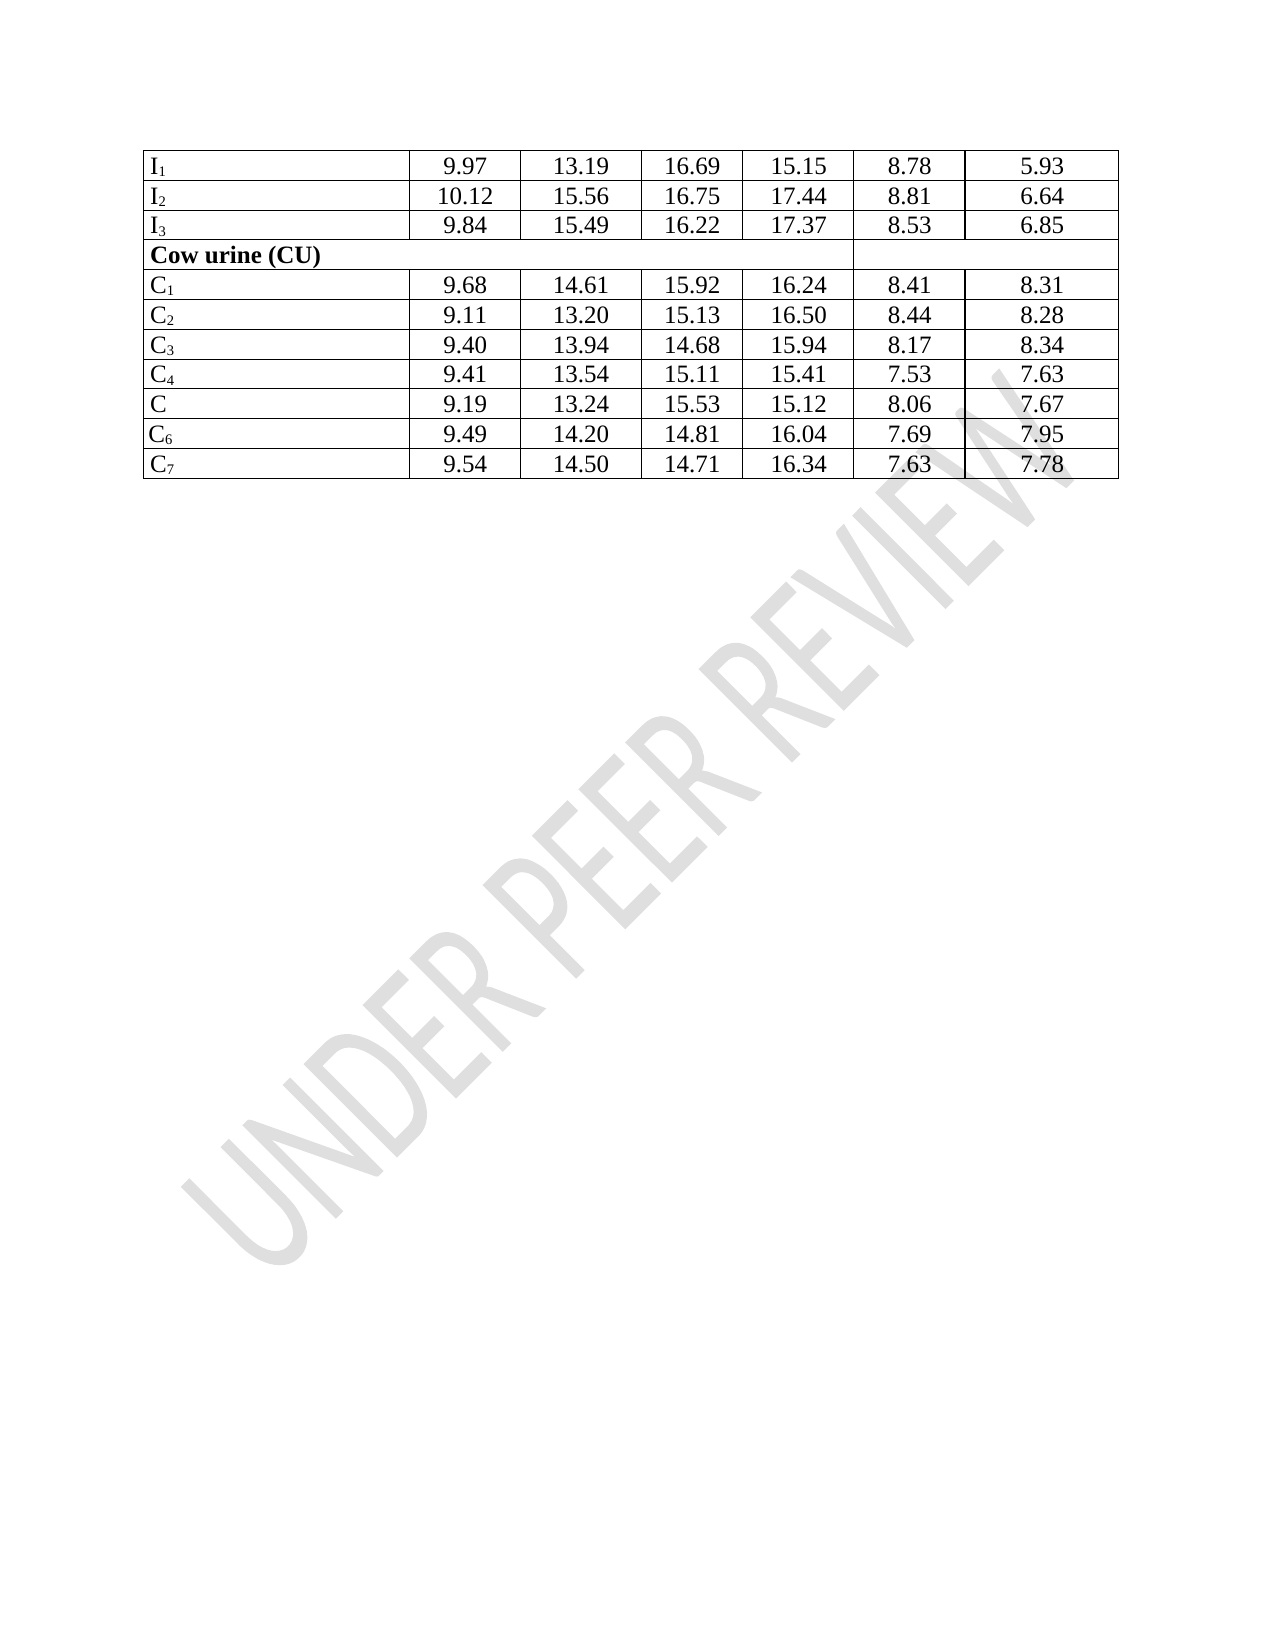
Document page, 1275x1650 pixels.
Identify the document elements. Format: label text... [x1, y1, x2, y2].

table_cell 9.40 [410, 330, 520, 358]
table_cell [854, 240, 1118, 269]
table_cell 14.20 [521, 419, 641, 448]
table_cell 9.84 [410, 211, 520, 239]
table_cell 8.78 [854, 151, 964, 180]
table_cell 16.69 [642, 151, 742, 180]
table_cell 13.20 [521, 300, 641, 329]
table_cell 15.12 [743, 389, 853, 418]
table_cell 13.24 [521, 389, 641, 418]
table_cell 15.92 [642, 270, 742, 299]
table_cell 9.19 [410, 389, 520, 418]
table_cell 16.50 [743, 300, 853, 329]
table_cell C4 [144, 360, 409, 388]
table_cell 8.06 [854, 389, 964, 418]
table_cell I3 [144, 211, 409, 239]
table_cell 8.34 [966, 330, 1118, 358]
table_cell 16.34 [743, 449, 853, 478]
table_cell 9.41 [410, 360, 520, 388]
table_cell 13.19 [521, 151, 641, 180]
table_cell C [144, 389, 409, 418]
table_cell 5.93 [966, 151, 1118, 180]
table_cell 8.31 [966, 270, 1118, 299]
table_cell 13.94 [521, 330, 641, 358]
table_cell 8.53 [854, 211, 964, 239]
table_cell 6.85 [966, 211, 1118, 239]
table_cell 8.28 [966, 300, 1118, 329]
table_cell 16.04 [743, 419, 853, 448]
table_cell 10.12 [410, 181, 520, 209]
table_cell 7.67 [966, 389, 1118, 418]
table_cell 14.61 [521, 270, 641, 299]
table_cell 9.68 [410, 270, 520, 299]
table_cell 17.37 [743, 211, 853, 239]
table_cell 9.49 [410, 419, 520, 448]
table_cell I2 [144, 181, 409, 209]
table_cell 15.13 [642, 300, 742, 329]
table_cell C3 [144, 330, 409, 358]
table_cell 16.75 [642, 181, 742, 209]
table_cell C7 [144, 449, 409, 478]
table_cell 14.68 [642, 330, 742, 358]
table_cell 7.69 [854, 419, 964, 448]
table_cell 15.56 [521, 181, 641, 209]
table_cell Cow urine (CU) [144, 240, 853, 269]
table_cell 9.97 [410, 151, 520, 180]
table_cell 7.63 [966, 360, 1118, 388]
table_cell C1 [144, 270, 409, 299]
table_cell 16.24 [743, 270, 853, 299]
table_cell 7.95 [966, 419, 1118, 448]
table_cell 14.71 [642, 449, 742, 478]
table_cell I1 [144, 151, 409, 180]
table_cell 8.44 [854, 300, 964, 329]
table_cell 15.11 [642, 360, 742, 388]
table_cell 7.78 [966, 449, 1118, 478]
table_cell 13.54 [521, 360, 641, 388]
table_cell 14.81 [642, 419, 742, 448]
table_cell 16.22 [642, 211, 742, 239]
table_cell 9.11 [410, 300, 520, 329]
table_cell 15.53 [642, 389, 742, 418]
table_cell 15.41 [743, 360, 853, 388]
table_cell C2 [144, 300, 409, 329]
table_cell 8.17 [854, 330, 964, 358]
table_cell 8.81 [854, 181, 964, 209]
table_cell 17.44 [743, 181, 853, 209]
table_cell 7.63 [854, 449, 964, 478]
table_cell 8.41 [854, 270, 964, 299]
table_cell C6 [144, 419, 409, 448]
table_cell 15.15 [743, 151, 853, 180]
table_cell 14.50 [521, 449, 641, 478]
table_cell 15.49 [521, 211, 641, 239]
table_cell 9.54 [410, 449, 520, 478]
table_cell 7.53 [854, 360, 964, 388]
table_cell 15.94 [743, 330, 853, 358]
table_cell 6.64 [966, 181, 1118, 209]
